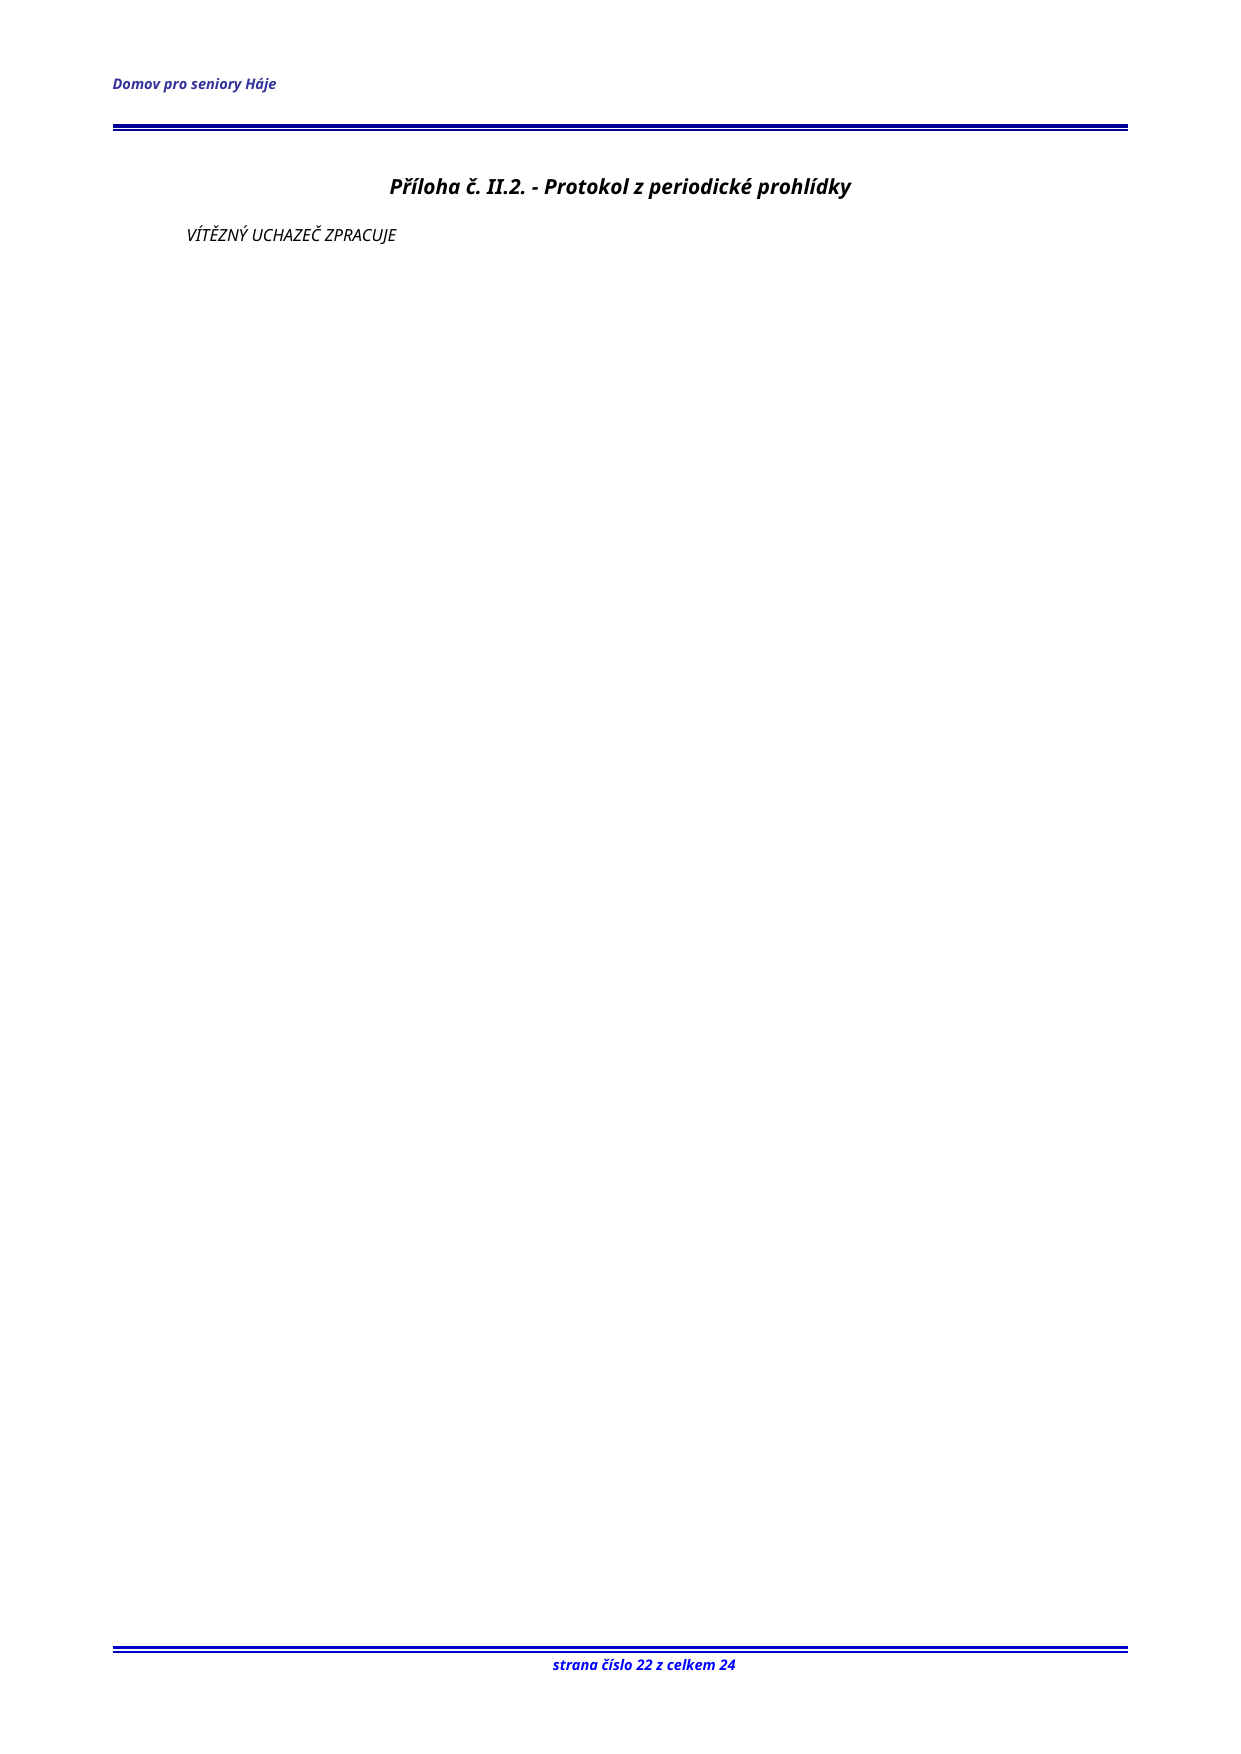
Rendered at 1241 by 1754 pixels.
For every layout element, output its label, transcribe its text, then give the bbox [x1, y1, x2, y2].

text Příloha č. II.2. - Protokol z periodické prohlídky [112, 172, 1128, 201]
text vítězný uchazeč zpracuje [186, 223, 1128, 246]
